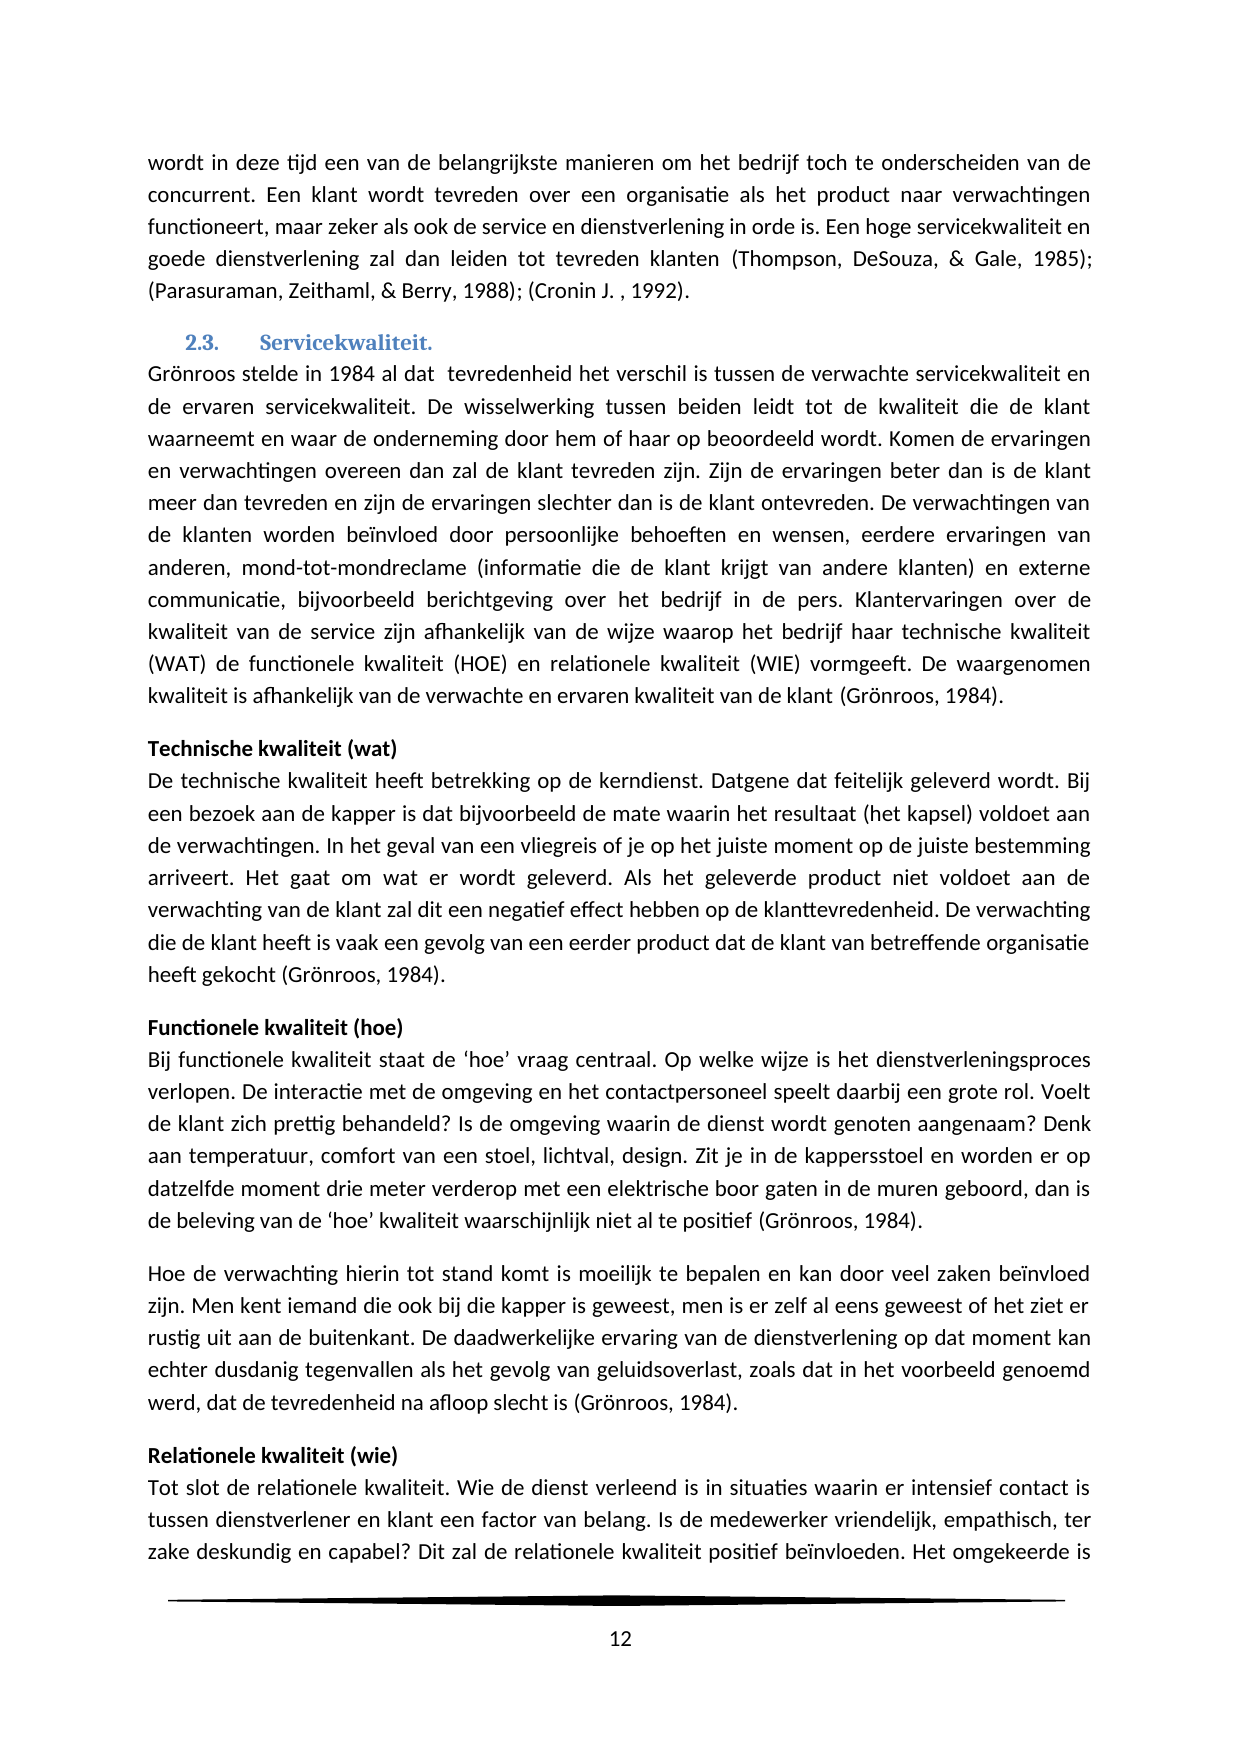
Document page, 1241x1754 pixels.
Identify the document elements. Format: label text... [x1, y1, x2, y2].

text Grönroos stelde in 1984 al dat tevredenheid het verschil is tussen de verwachte servicekwaliteit en de ervaren servicekwaliteit. De wisselwerking tussen beiden leidt tot de kwaliteit die de klant waarneemt en waar de onderneming door hem of haar op beoordeeld wordt. Komen de ervaringen en verwachtingen overeen dan zal de klant tevreden zijn. Zijn de ervaringen beter dan is de klant meer dan tevreden en zijn de ervaringen slechter dan is de klant ontevreden. De verwachtingen van de klanten worden beïnvloed door persoonlijke behoeften en wensen, eerdere ervaringen van anderen, mond-tot-mondreclame (informatie die de klant krijgt van andere klanten) en externe communicatie, bijvoorbeeld berichtgeving over het bedrijf in de pers. Klantervaringen over de kwaliteit van de service zijn afhankelijk van de wijze waarop het bedrijf haar technische kwaliteit (WAT) de functionele kwaliteit (HOE) en relationele kwaliteit (WIE) vormgeeft. De waargenomen kwaliteit is afhankelijk van de verwachte en ervaren kwaliteit van de klant. [148, 359, 1093, 709]
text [148, 148, 1093, 304]
text Hoe de verwachting hierin tot stand komt is moeilijk te bepalen en kan door veel zaken beïnvloed zijn. Men kent iemand die ook bij die kapper is geweest, men is er zelf al eens geweest of het ziet er rustig uit aan de buitenkant. De daadwerkelijke ervaring van de dienstverlening op dat moment kan echter dusdanig tegenvallen als het gevolg van geluidsoverlast, zoals dat in het voorbeeld genoemd werd, dat de tevredenheid na afloop slecht is. [148, 1259, 1093, 1416]
text Functionele kwaliteit (hoe) Bij functionele kwaliteit staat de ‘hoe’ vraag centraal. Op welke wijze is het dienstverleningsproces verlopen. De interactie met de omgeving en het contactpersoneel speelt daarbij een grote rol. Voelt de klant zich prettig behandeld? Is de omgeving waarin de dienst wordt genoten aangenaam? Denk aan temperatuur, comfort van een stoel, lichtval, design. Zit je in de kappersstoel en worden er op datzelfde moment drie meter verderop met een elektrische boor gaten in de muren geboord, dan is de beleving van de ‘hoe’ kwaliteit waarschijnlijk niet al te positief. [148, 1013, 1093, 1234]
subtitle Servicekwaliteit. [185, 329, 1093, 356]
text Technische kwaliteit (wat) De technische kwaliteit heeft betrekking op de kerndienst. Datgene dat feitelijk geleverd wordt. Bij een bezoek aan de kapper is dat bijvoorbeeld de mate waarin het resultaat (het kapsel) voldoet aan de verwachtingen. In het geval van een vliegreis of je op het juiste moment op de juiste bestemming arriveert. Het gaat om wat er wordt geleverd. Als het geleverde product niet voldoet aan de verwachting van de klant zal dit een negatief effect hebben op de klanttevredenheid. De verwachting die de klant heeft is vaak een gevolg van een eerder product dat de klant van betreffende organisatie heeft gekocht . [148, 734, 1093, 988]
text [148, 1441, 1093, 1565]
